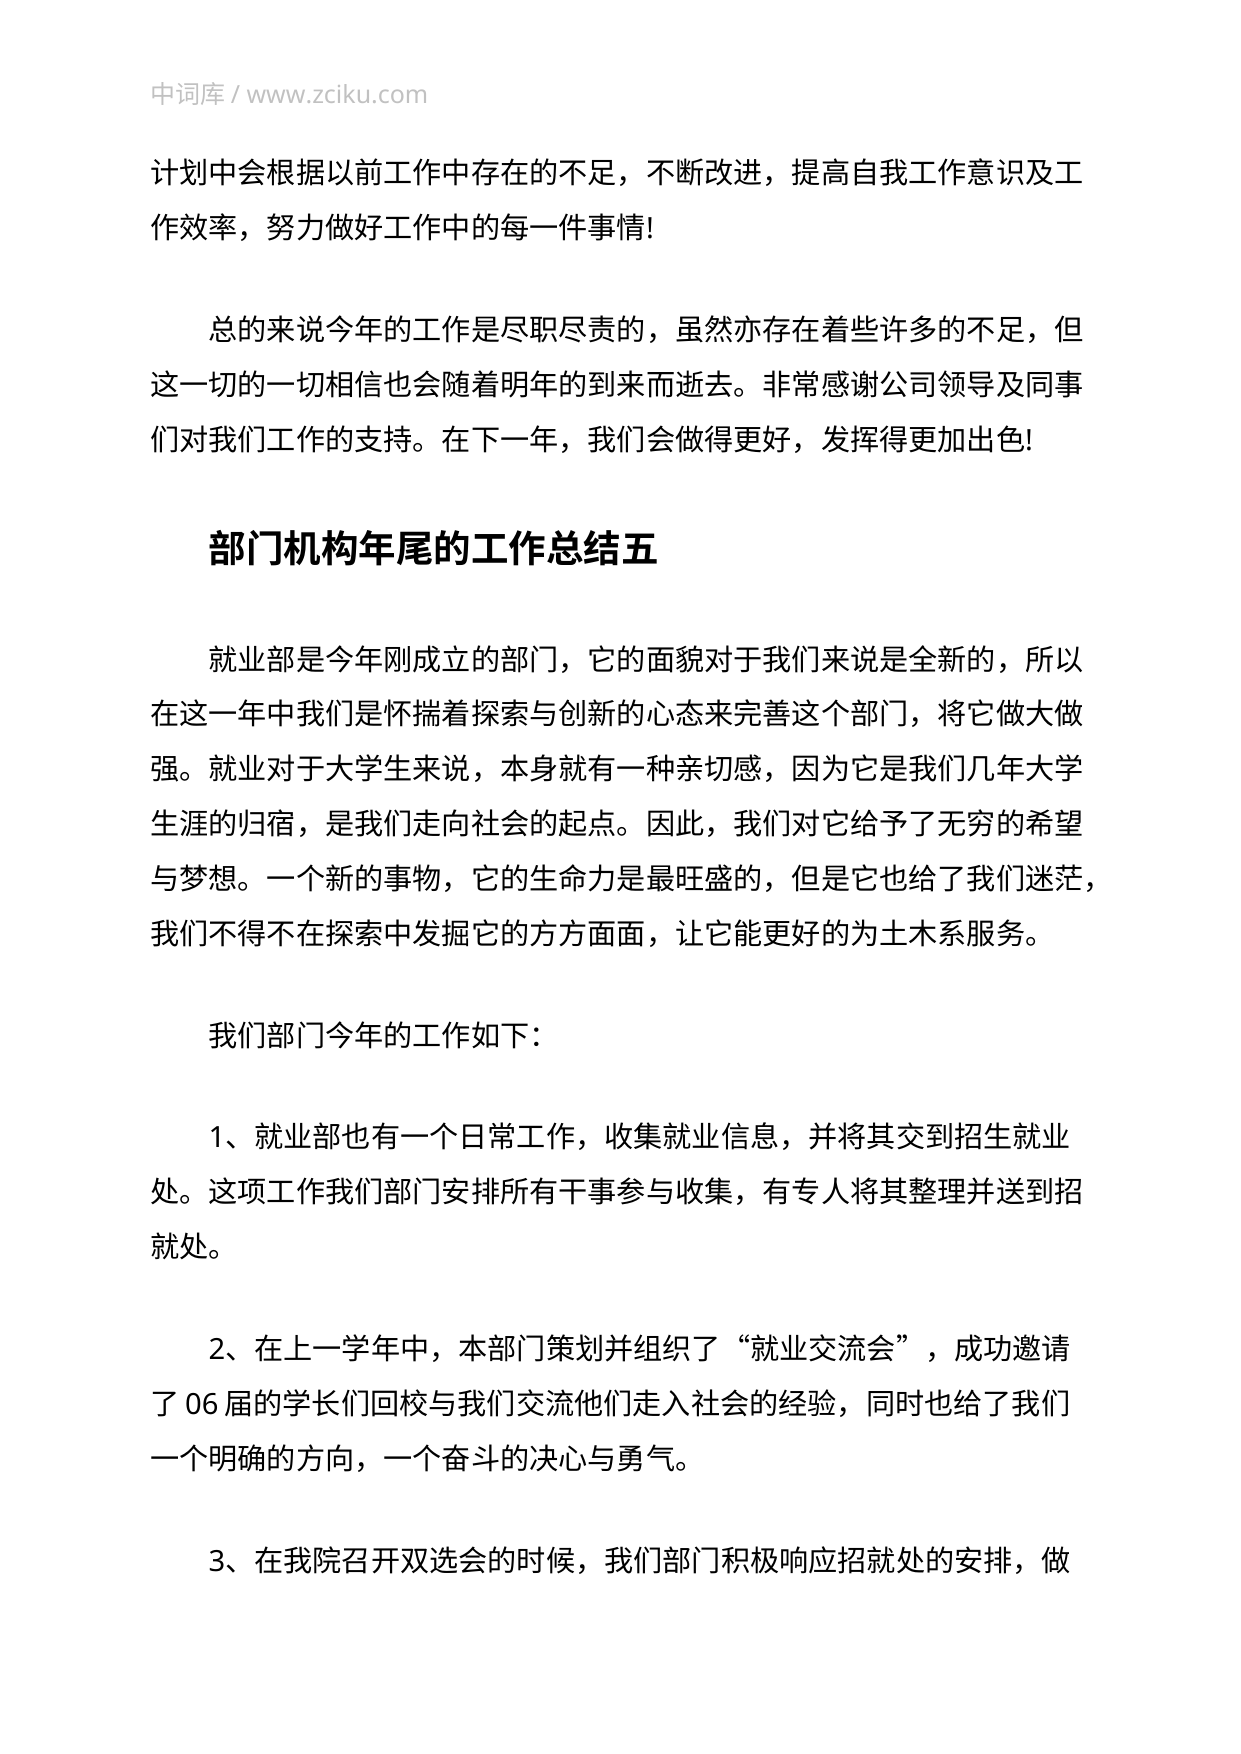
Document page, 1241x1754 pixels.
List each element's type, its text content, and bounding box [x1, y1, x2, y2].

text 总的来说今年的工作是尽职尽责的，虽然亦存在着些许多的不足，但这一切的一切相信也会随着明年的到来而逝去。非常感谢公司领导及同事们对我们工作的支持。在下一年，我们会做得更好，发挥得更加出色! [150, 307, 1090, 459]
text 就业部是今年刚成立的部门，它的面貌对于我们来说是全新的，所以在这一年中我们是怀揣着探索与创新的心态来完善这个部门，将它做大做强。就业对于大学生来说，本身就有一种亲切感，因为它是我们几年大学生涯的归宿，是我们走向社会的起点。因此，我们对它给予了无穷的希望与梦想。一个新的事物，它的生命力是最旺盛的，但是它也给了我们迷茫，我们不得不在探索中发掘它的方方面面，让它能更好的为土木系服务。 [150, 636, 1090, 953]
text 1、就业部也有一个日常工作，收集就业信息，并将其交到招生就业处。这项工作我们部门安排所有干事参与收集，有专人将其整理并送到招就处。 [150, 1114, 1090, 1266]
text 2、在上一学年中，本部门策划并组织了“就业交流会”，成功邀请了06届的学长们回校与我们交流他们走入社会的经验，同时也给了我们一个明确的方向，一个奋斗的决心与勇气。 [150, 1326, 1090, 1478]
text 部门机构年尾的工作总结五 [150, 519, 1090, 573]
text 我们部门今年的工作如下： [150, 1012, 1090, 1054]
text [150, 150, 1090, 247]
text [150, 1537, 1090, 1580]
